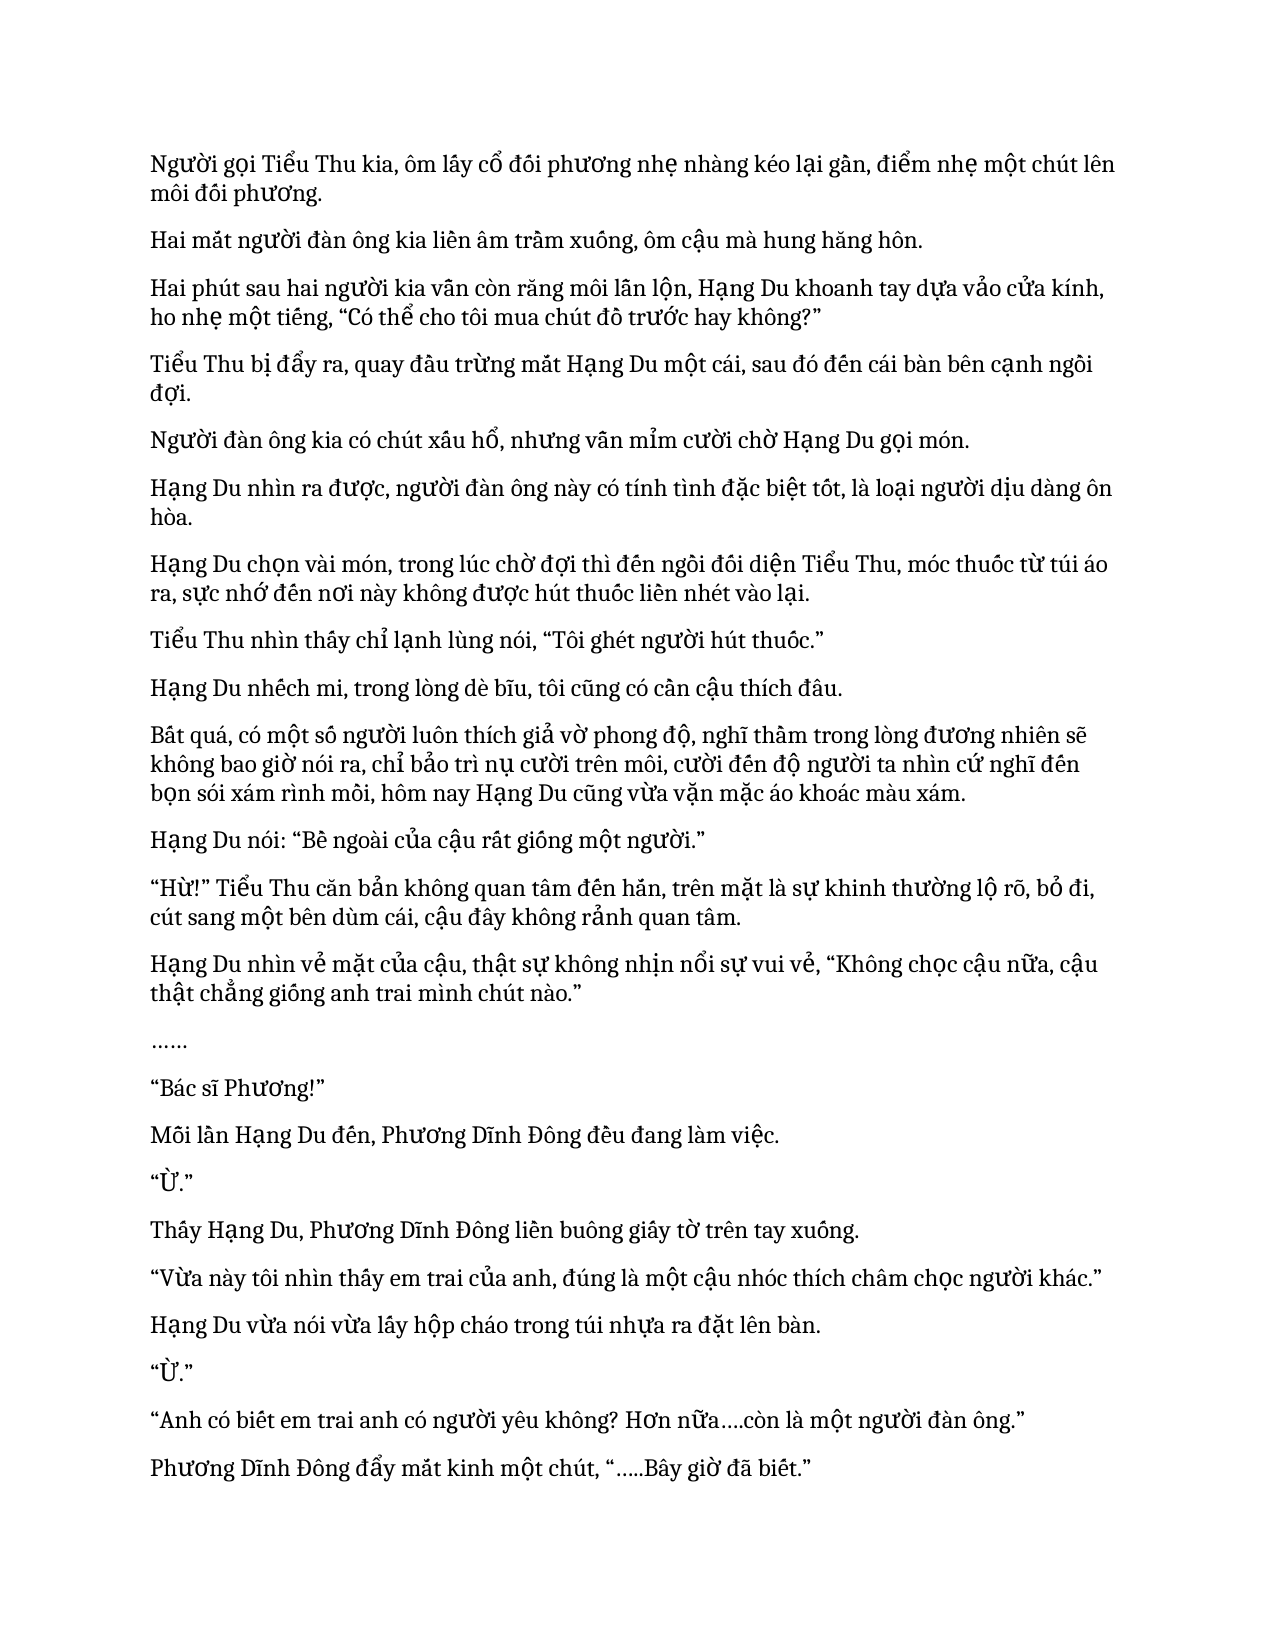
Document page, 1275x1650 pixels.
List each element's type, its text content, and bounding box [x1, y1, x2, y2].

text “Hừ!” Tiểu Thu căn bản không quan tâm đến hắn, trên mặt là sự khinh thường lộ rõ, bỏ đi, cút sang một bên dùm cái, cậu đây không rảnh quan tâm. [150, 874, 1125, 931]
text Tiểu Thu nhìn thấy chỉ lạnh lùng nói, “Tôi ghét người hút thuốc.” [150, 626, 1125, 655]
text “Ừ.” [150, 1169, 1125, 1197]
text Hạng Du nhếch mi, trong lòng dè bĩu, tôi cũng có cần cậu thích đâu. [150, 674, 1125, 702]
text Hai mắt người đàn ông kia liền âm trầm xuống, ôm cậu mà hung hăng hôn. [150, 226, 1125, 255]
text Bất quá, có một số người luôn thích giả vờ phong độ, nghĩ thầm trong lòng đương nhiên sẽ không bao giờ nói ra, chỉ bảo trì nụ cười trên môi, cười đến độ người ta nhìn cứ nghĩ đến bọn sói xám rình mồi, hôm nay Hạng Du cũng vừa vặn mặc áo khoác màu xám. [150, 721, 1125, 807]
text …… [150, 1026, 1125, 1055]
text Hạng Du nói: “Bề ngoài của cậu rất giống một người.” [150, 826, 1125, 855]
text Hạng Du nhìn vẻ mặt của cậu, thật sự không nhịn nổi sự vui vẻ, “Không chọc cậu nữa, cậu thật chẳng giống anh trai mình chút nào.” [150, 950, 1125, 1007]
text Phương Dĩnh Đông đẩy mắt kinh một chút, “…..Bây giờ đã biết.” [150, 1454, 1125, 1482]
text Người gọi Tiểu Thu kia, ôm lấy cổ đối phương nhẹ nhàng kéo lại gần, điểm nhẹ một chút lên môi đối phương. [150, 150, 1125, 207]
text Thấy Hạng Du, Phương Dĩnh Đông liền buông giấy tờ trên tay xuống. [150, 1216, 1125, 1245]
text “Vừa này tôi nhìn thấy em trai của anh, đúng là một cậu nhóc thích châm chọc người khác.” [150, 1264, 1125, 1292]
text Mỗi lần Hạng Du đến, Phương Dĩnh Đông đều đang làm việc. [150, 1121, 1125, 1150]
text “Anh có biết em trai anh có người yêu không? Hơn nữa….còn là một người đàn ông.” [150, 1406, 1125, 1435]
text Hạng Du nhìn ra được, người đàn ông này có tính tình đặc biệt tốt, là loại người dịu dàng ôn hòa. [150, 474, 1125, 531]
text Hạng Du chọn vài món, trong lúc chờ đợi thì đến ngồi đối diện Tiểu Thu, móc thuốc từ túi áo ra, sực nhớ đến nơi này không được hút thuốc liền nhét vào lại. [150, 550, 1125, 607]
text Tiểu Thu bị đẩy ra, quay đầu trừng mắt Hạng Du một cái, sau đó đến cái bàn bên cạnh ngồi đợi. [150, 350, 1125, 407]
text Hai phút sau hai người kia vẫn còn răng môi lẫn lộn, Hạng Du khoanh tay dựa vảo cửa kính, ho nhẹ một tiếng, “Có thể cho tôi mua chút đồ trước hay không?” [150, 274, 1125, 331]
text “Bác sĩ Phương!” [150, 1074, 1125, 1102]
text Người đàn ông kia có chút xấu hổ, nhưng vẫn mỉm cười chờ Hạng Du gọi món. [150, 426, 1125, 455]
text Hạng Du vừa nói vừa lấy hộp cháo trong túi nhựa ra đặt lên bàn. [150, 1311, 1125, 1340]
text “Ừ.” [150, 1359, 1125, 1387]
